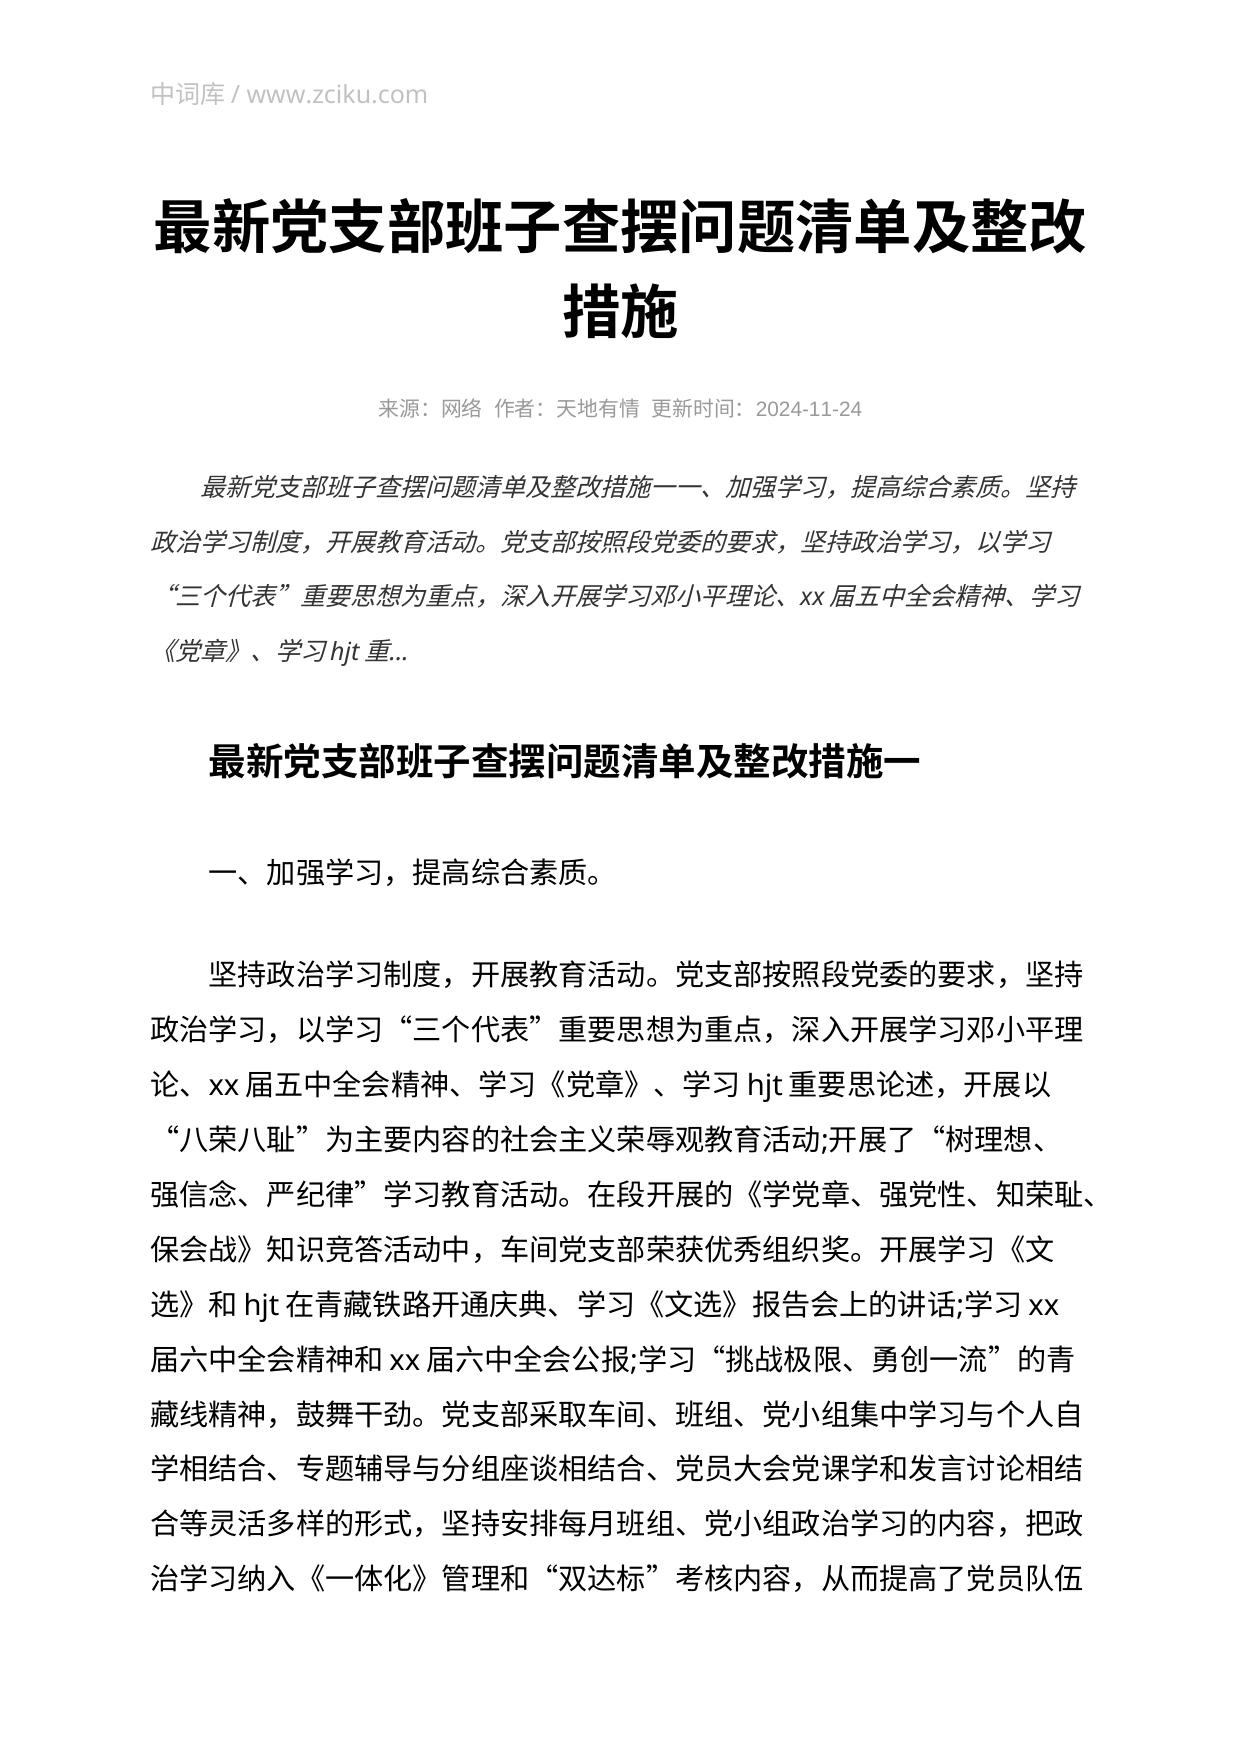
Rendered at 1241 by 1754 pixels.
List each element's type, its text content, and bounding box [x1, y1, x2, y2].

text 来源：网络 作者：天地有情 更新时间：2024-11-24 [150, 397, 1090, 421]
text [150, 951, 1090, 1598]
text 最新党支部班子查摆问题清单及整改措施一一、加强学习，提高综合素质。坚持政治学习制度，开展教育活动。党支部按照段党委的要求，坚持政治学习，以学习“三个代表”重要思想为重点，深入开展学习邓小平理论、xx届五中全会精神、学习《党章》、学习hjt重... [150, 468, 1090, 667]
text 一、加强学习，提高综合素质。 [150, 850, 1090, 892]
text 最新党支部班子查摆问题清单及整改措施一 [150, 732, 1090, 787]
subtitle 最新党支部班子查摆问题清单及整改措施 [150, 181, 1090, 350]
